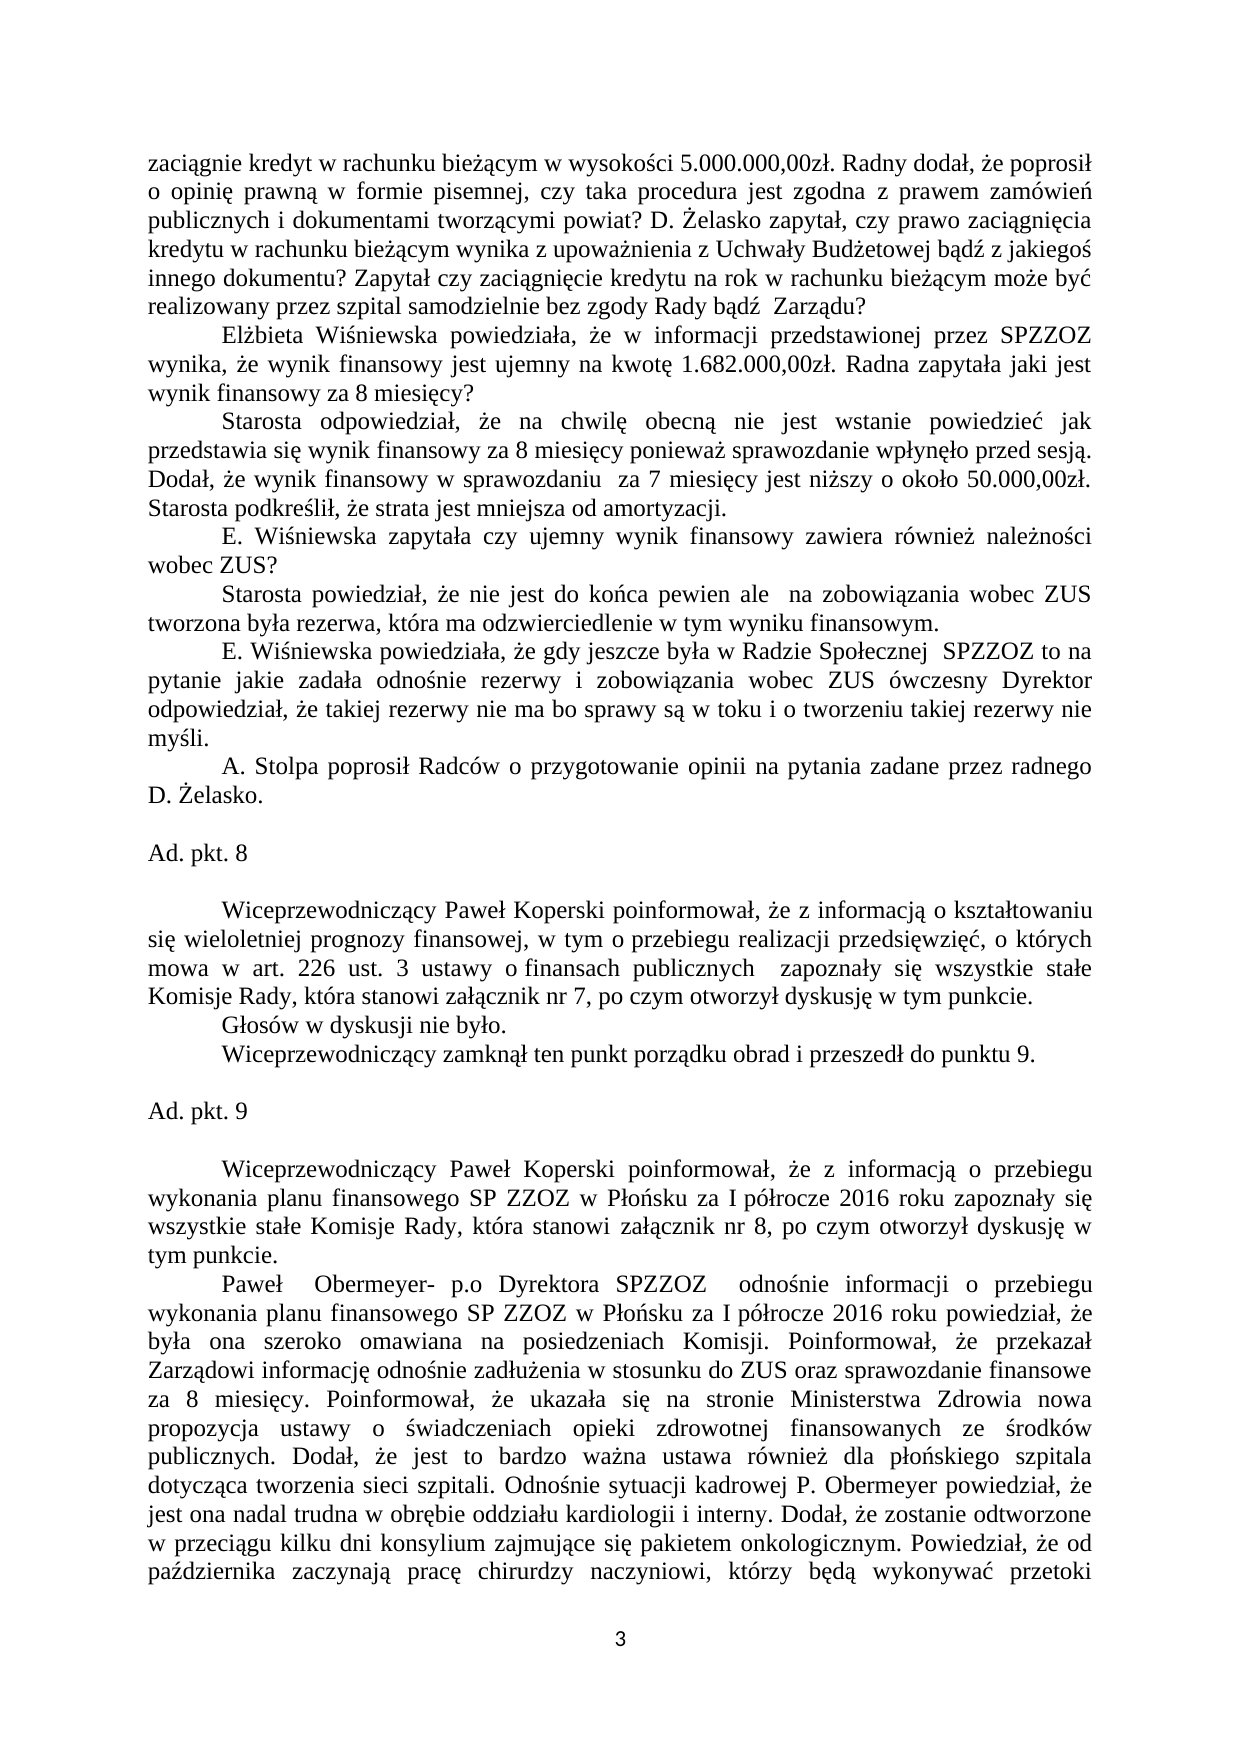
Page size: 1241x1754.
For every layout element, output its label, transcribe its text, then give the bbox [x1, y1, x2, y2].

text Głosów w dyskusji nie było. [148, 1010, 1093, 1039]
title Wiceprzewodniczący zamknął ten punkt porządku obrad i przeszedł do punktu 9. [148, 1039, 1093, 1068]
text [148, 1269, 1093, 1585]
title Wiceprzewodniczący Paweł Koperski poinformował, że z informacją o kształtowaniu się wieloletniej prognozy finansowej, w tym o przebiegu realizacji przedsięwzięć, o których mowa w art. 226 ust. 3 ustawy o finansach publicznych zapoznały się wszystkie stałe Komisje Rady, która stanowi załącznik nr 7, po czym otworzył dyskusję w tym punkcie. [148, 895, 1093, 1010]
text E. Wiśniewska powiedziała, że gdy jeszcze była w Radzie Społecznej SPZZOZ to na pytanie jakie zadała odnośnie rezerwy i zobowiązania wobec ZUS ówczesny Dyrektor odpowiedział, że takiej rezerwy nie ma bo sprawy są w toku i o tworzeniu takiej rezerwy nie myśli. [148, 636, 1093, 751]
text Starosta odpowiedział, że na chwilę obecną nie jest wstanie powiedzieć jak przedstawia się wynik finansowy za 8 miesięcy ponieważ sprawozdanie wpłynęło przed sesją. Dodał, że wynik finansowy w sprawozdaniu za 7 miesięcy jest niższy o około 50.000,00zł. Starosta podkreślił, że strata jest mniejsza od amortyzacji. [148, 406, 1093, 521]
title Wiceprzewodniczący Paweł Koperski poinformował, że z informacją o przebiegu wykonania planu finansowego SP ZZOZ w Płońsku za I półrocze 2016 roku zapoznały się wszystkie stałe Komisje Rady, która stanowi załącznik nr 8, po czym otworzył dyskusję w tym punkcie. [148, 1154, 1093, 1269]
text Elżbieta Wiśniewska powiedziała, że w informacji przedstawionej przez SPZZOZ wynika, że wynik finansowy jest ujemny na kwotę 1.682.000,00zł. Radna zapytała jaki jest wynik finansowy za 8 miesięcy? [148, 320, 1093, 406]
text Ad. pkt. 9 [148, 1096, 1093, 1125]
text E. Wiśniewska zapytała czy ujemny wynik finansowy zawiera również należności wobec ZUS? [148, 521, 1093, 579]
text Ad. pkt. 8 [148, 838, 1093, 866]
text A. Stolpa poprosił Radców o przygotowanie opinii na pytania zadane przez radnego D. Żelasko. [148, 751, 1093, 809]
text Starosta powiedział, że nie jest do końca pewien ale na zobowiązania wobec ZUS tworzona była rezerwa, która ma odzwierciedlenie w tym wyniku finansowym. [148, 579, 1093, 636]
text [148, 148, 1093, 320]
